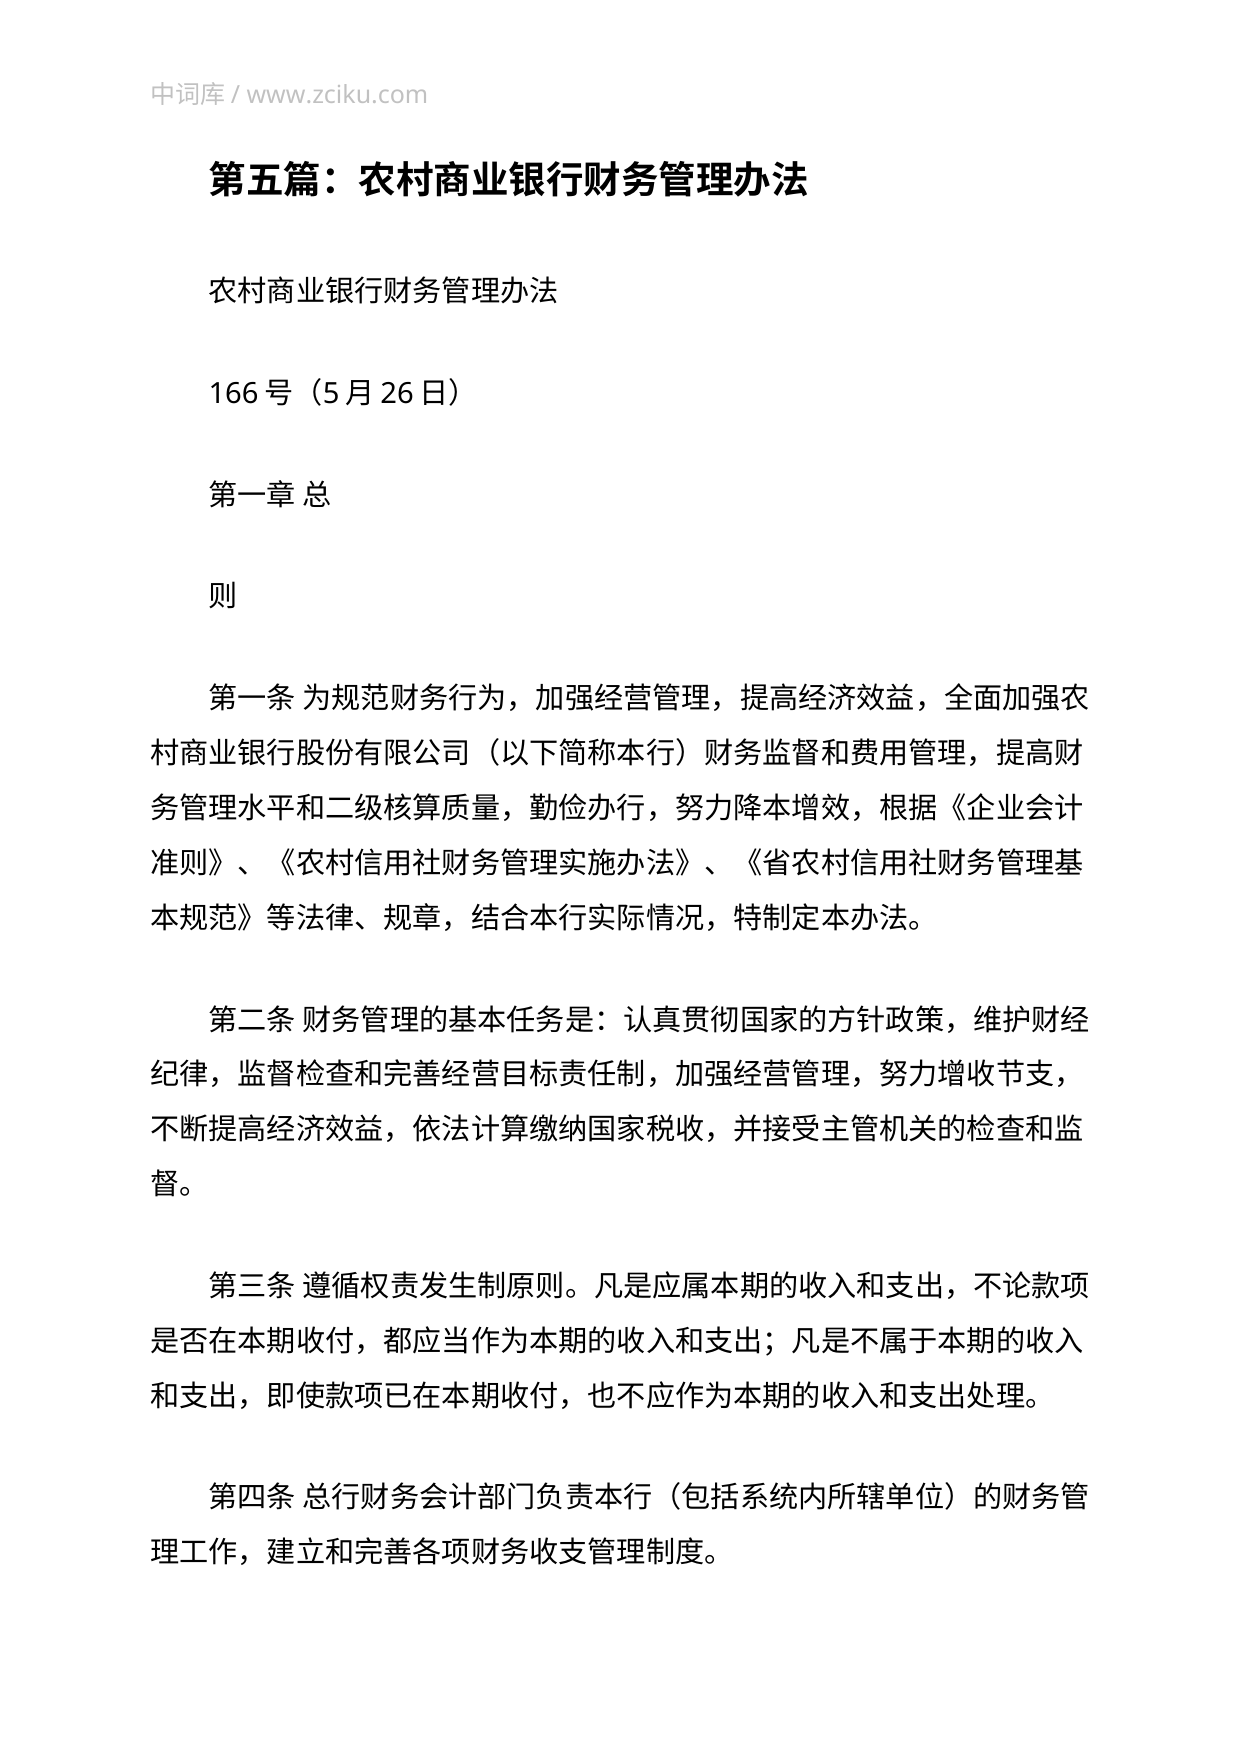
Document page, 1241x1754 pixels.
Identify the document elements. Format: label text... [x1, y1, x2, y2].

text 农村商业银行财务管理办法 [150, 267, 1090, 310]
text 第五篇：农村商业银行财务管理办法 [150, 150, 1090, 204]
text 第一章 总 [150, 471, 1090, 513]
text 第一条 为规范财务行为，加强经营管理，提高经济效益，全面加强农村商业银行股份有限公司（以下简称本行）财务监督和费用管理，提高财务管理水平和二级核算质量，勤俭办行，努力降本增效，根据《企业会计准则》、《农村信用社财务管理实施办法》、《省农村信用社财务管理基本规范》等法律、规章，结合本行实际情况，特制定本办法。 [150, 675, 1090, 937]
text 第二条 财务管理的基本任务是：认真贯彻国家的方针政策，维护财经纪律，监督检查和完善经营目标责任制，加强经营管理，努力增收节支，不断提高经济效益，依法计算缴纳国家税收，并接受主管机关的检查和监督。 [150, 996, 1090, 1203]
text 则 [150, 573, 1090, 615]
text 第四条 总行财务会计部门负责本行（包括系统内所辖单位）的财务管理工作，建立和完善各项财务收支管理制度。 [150, 1474, 1090, 1571]
text 第三条 遵循权责发生制原则。凡是应属本期的收入和支出，不论款项是否在本期收付，都应当作为本期的收入和支出；凡是不属于本期的收入和支出，即使款项已在本期收付，也不应作为本期的收入和支出处理。 [150, 1262, 1090, 1414]
text 166号（5月26日） [150, 369, 1090, 412]
